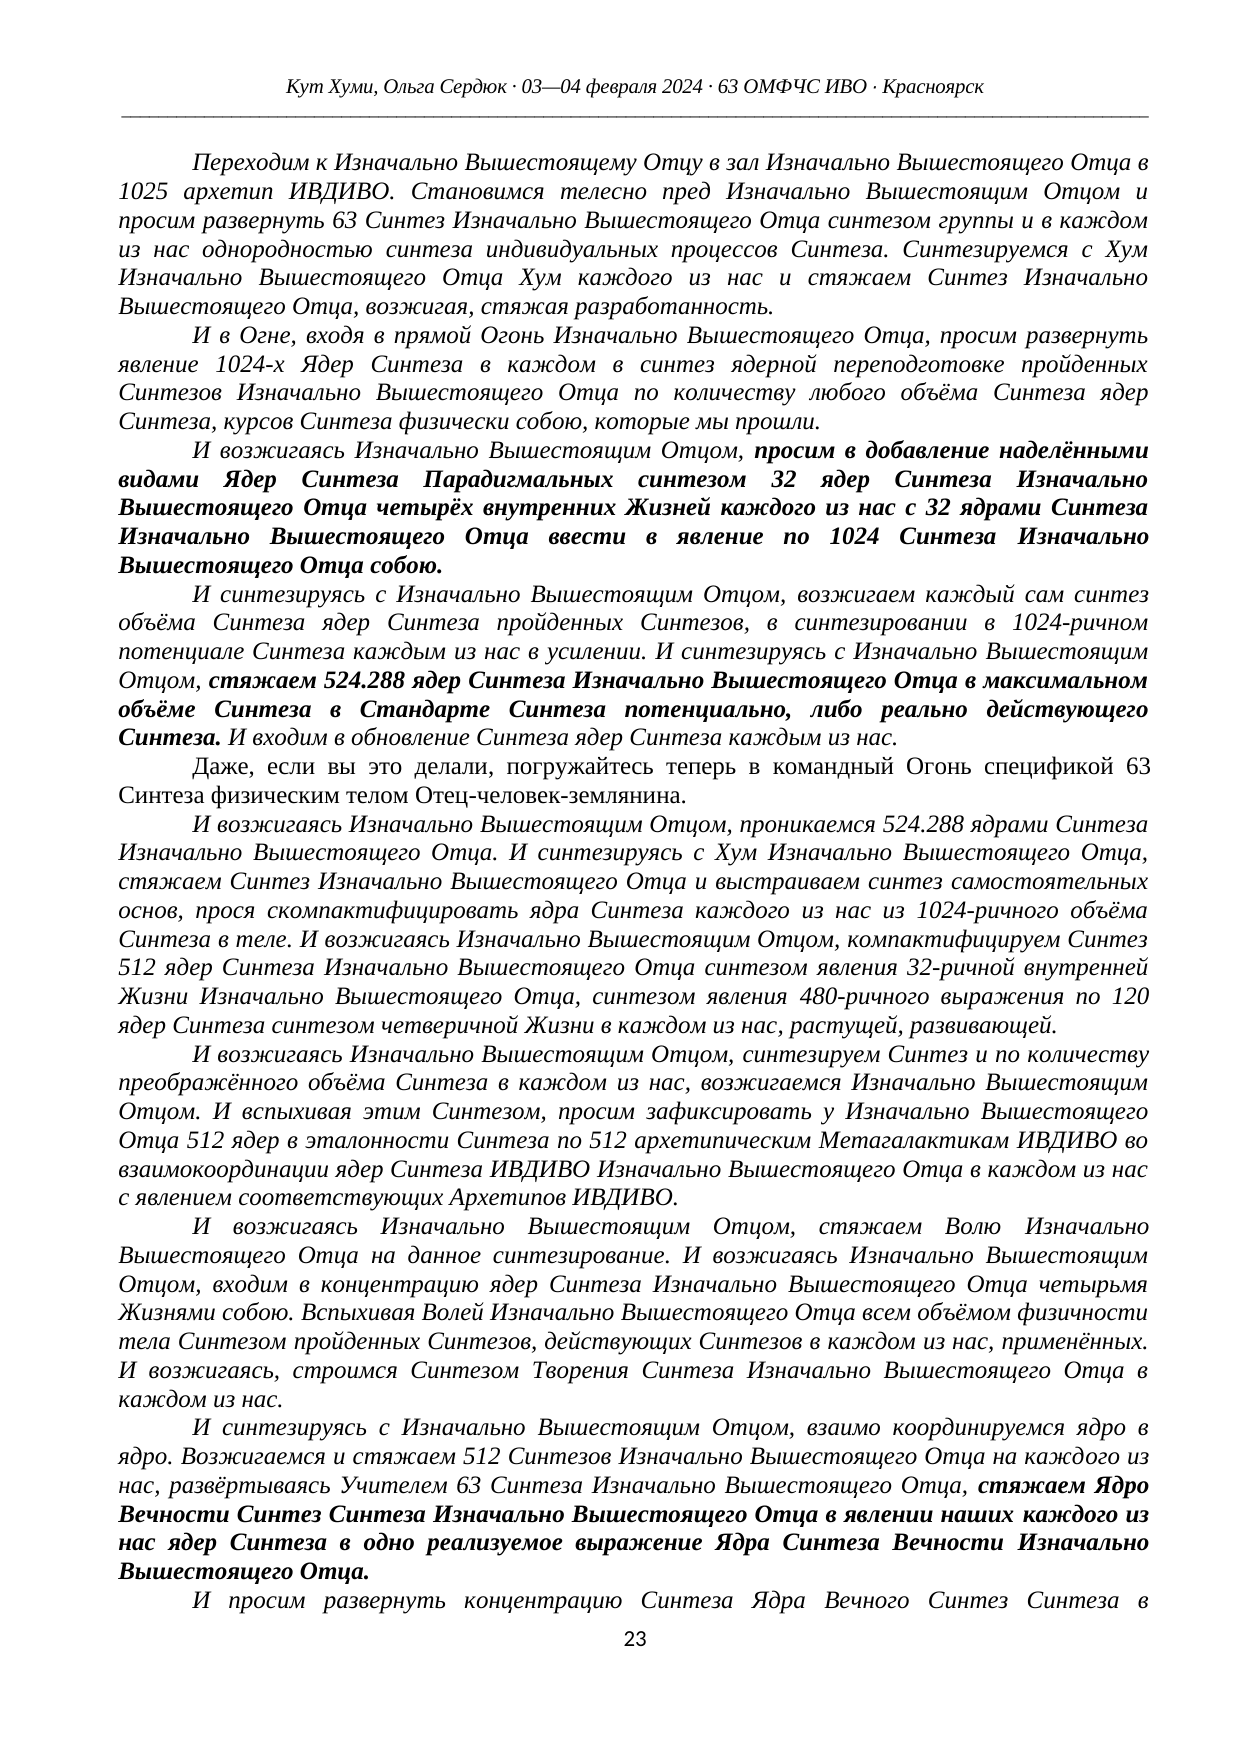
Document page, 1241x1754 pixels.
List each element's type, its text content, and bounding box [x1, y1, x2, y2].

text Даже, если вы это делали, погружайтесь теперь в командный Огонь спецификой 63 Синтеза физическим телом Отец-человек-землянина. [118, 751, 1152, 809]
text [118, 1585, 1152, 1614]
text И возжигаясь Изначально Вышестоящим Отцом, синтезируем Синтез и по количеству преображённого объёма Синтеза в каждом из нас, возжигаемся Изначально Вышестоящим Отцом. И вспыхивая этим Синтезом, просим зафиксировать у Изначально Вышестоящего Отца 512 ядер в эталонности Синтеза по 512 архетипическим Метагалактикам ИВДИВО во взаимокоординации ядер Синтеза ИВДИВО Изначально Вышестоящего Отца в каждом из нас с явлением соответствующих Архетипов ИВДИВО. [118, 1039, 1152, 1211]
text И возжигаясь Изначально Вышестоящим Отцом, просим в добавление наделёнными видами Ядер Синтеза Парадигмальных синтезом 32 ядер Синтеза Изначально Вышестоящего Отца четырёх внутренних Жизней каждого из нас с 32 ядрами Синтеза Изначально Вышестоящего Отца ввести в явление по 1024 Синтеза Изначально Вышестоящего Отца собою. [118, 435, 1152, 579]
text И синтезируясь с Изначально Вышестоящим Отцом, возжигаем каждый сам синтез объёма Синтеза ядер Синтеза пройденных Синтезов, в синтезировании в 1024-ричном потенциале Синтеза каждым из нас в усилении. И синтезируясь с Изначально Вышестоящим Отцом, стяжаем 524.288 ядер Синтеза Изначально Вышестоящего Отца в максимальном объёме Синтеза в Стандарте Синтеза потенциально, либо реально действующего Синтеза. И входим в обновление Синтеза ядер Синтеза каждым из нас. [118, 579, 1152, 751]
text И возжигаясь Изначально Вышестоящим Отцом, проникаемся 524.288 ядрами Синтеза Изначально Вышестоящего Отца. И синтезируясь с Хум Изначально Вышестоящего Отца, стяжаем Синтез Изначально Вышестоящего Отца и выстраиваем синтез самостоятельных основ, прося скомпактифицировать ядра Синтеза каждого из нас из 1024-ричного объёма Синтеза в теле. И возжигаясь Изначально Вышестоящим Отцом, компактифицируем Синтез 512 ядер Синтеза Изначально Вышестоящего Отца синтезом явления 32-ричной внутренней Жизни Изначально Вышестоящего Отца, синтезом явления 480-ричного выражения по 120 ядер Синтеза синтезом четверичной Жизни в каждом из нас, растущей, развивающей. [118, 809, 1152, 1039]
text И в Огне, входя в прямой Огонь Изначально Вышестоящего Отца, просим развернуть явление 1024-х Ядер Синтеза в каждом в синтез ядерной переподготовке пройденных Синтезов Изначально Вышестоящего Отца по количеству любого объёма Синтеза ядер Синтеза, курсов Синтеза физически собою, которые мы прошли. [118, 320, 1152, 435]
text Переходим к Изначально Вышестоящему Отцу в зал Изначально Вышестоящего Отца в 1025 архетип ИВДИВО. Становимся телесно пред Изначально Вышестоящим Отцом и просим развернуть 63 Синтез Изначально Вышестоящего Отца синтезом группы и в каждом из нас однородностью синтеза индивидуальных процессов Синтеза. Синтезируемся с Хум Изначально Вышестоящего Отца Хум каждого из нас и стяжаем Синтез Изначально Вышестоящего Отца, возжигая, стяжая разработанность. [118, 147, 1152, 320]
text И синтезируясь с Изначально Вышестоящим Отцом, взаимо координируемся ядро в ядро. Возжигаемся и стяжаем 512 Синтезов Изначально Вышестоящего Отца на каждого из нас, развёртываясь Учителем 63 Синтеза Изначально Вышестоящего Отца, стяжаем Ядро Вечности Синтез Синтеза Изначально Вышестоящего Отца в явлении наших каждого из нас ядер Синтеза в одно реализуемое выражение Ядра Синтеза Вечности Изначально Вышестоящего Отца. [118, 1412, 1152, 1585]
text И возжигаясь Изначально Вышестоящим Отцом, стяжаем Волю Изначально Вышестоящего Отца на данное синтезирование. И возжигаясь Изначально Вышестоящим Отцом, входим в концентрацию ядер Синтеза Изначально Вышестоящего Отца четырьмя Жизнями собою. Вспыхивая Волей Изначально Вышестоящего Отца всем объёмом физичности тела Синтезом пройденных Синтезов, действующих Синтезов в каждом из нас, применённых. И возжигаясь, строимся Синтезом Творения Синтеза Изначально Вышестоящего Отца в каждом из нас. [118, 1211, 1152, 1412]
